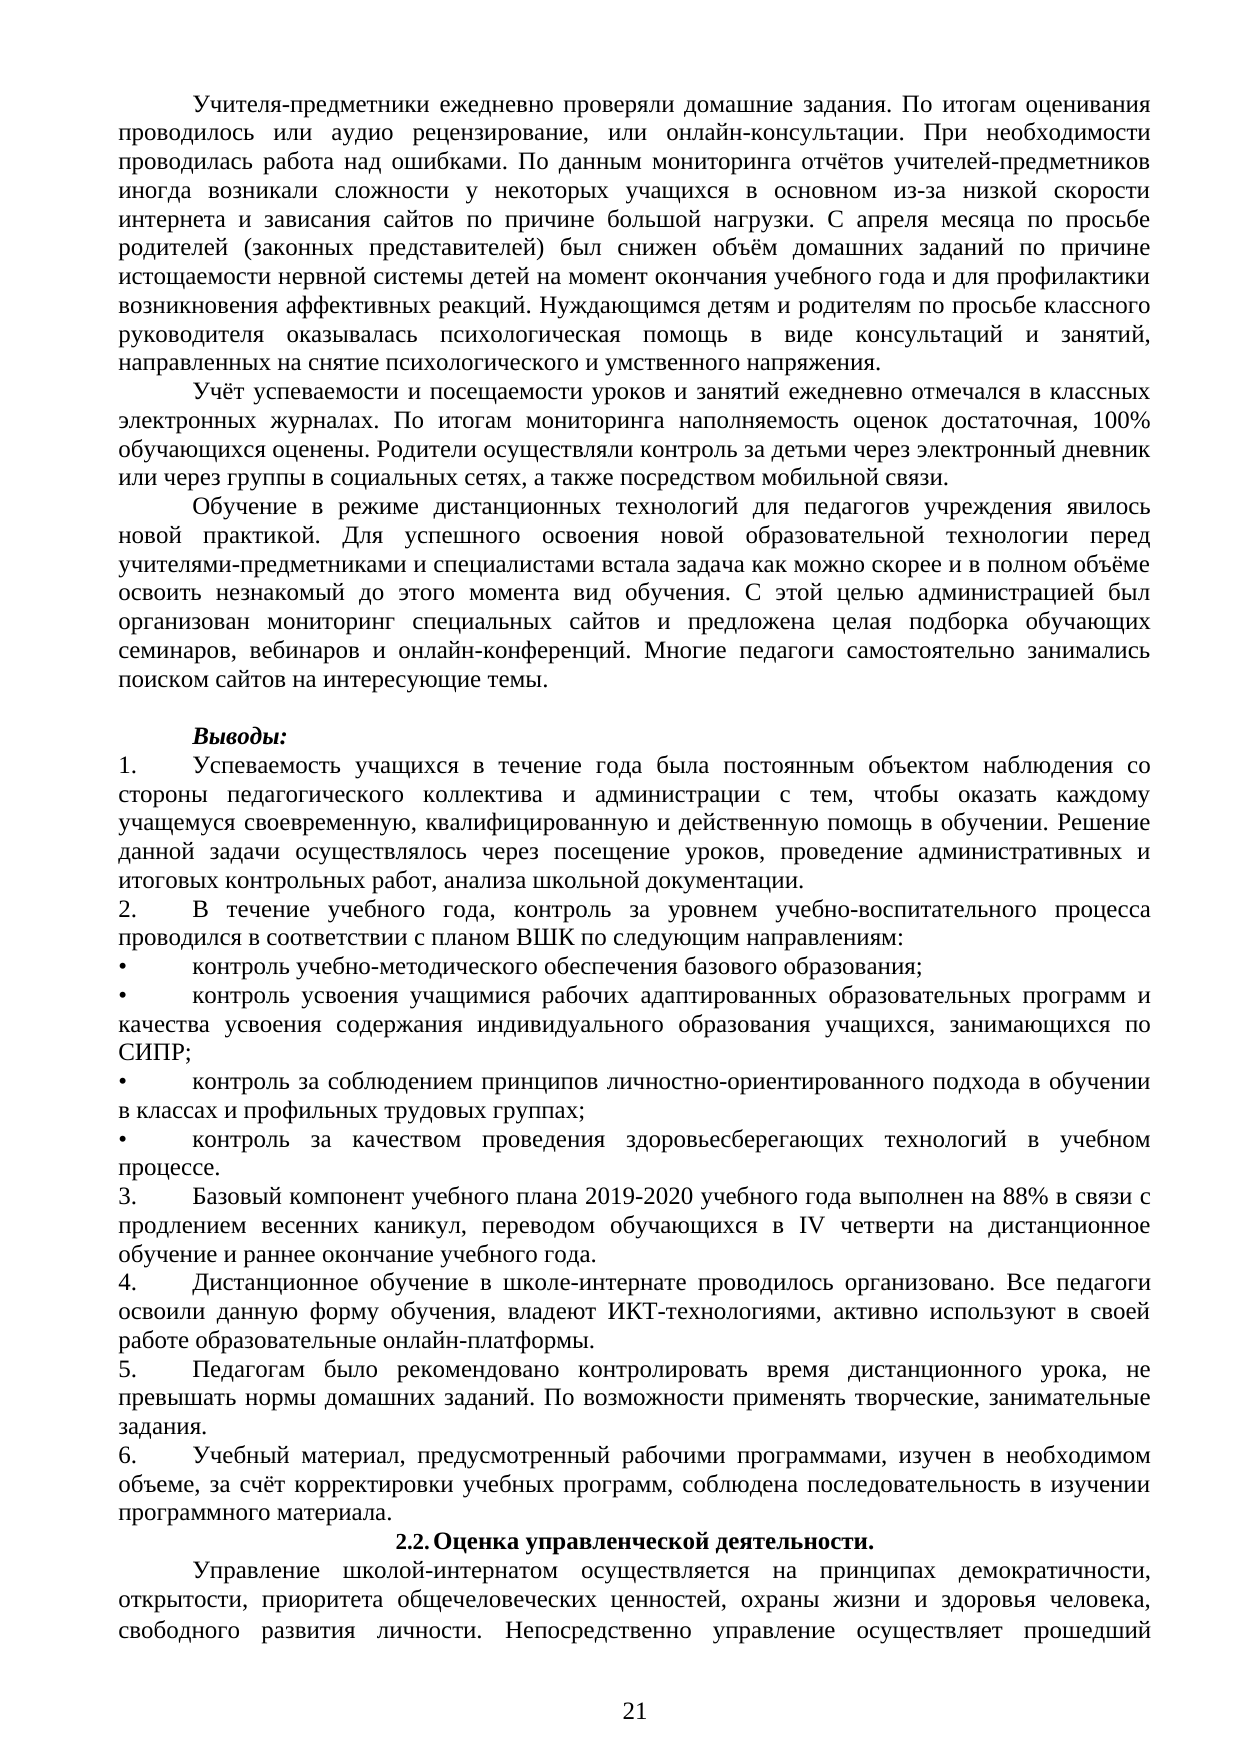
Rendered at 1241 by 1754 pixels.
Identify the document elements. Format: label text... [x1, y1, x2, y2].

text Учёт успеваемости и посещаемости уроков и занятий ежедневно отмечался в классных электронных журналах. По итогам мониторинга наполняемость оценок достаточная, 100% обучающихся оценены. Родители осуществляли контроль за детьми через электронный дневник или через группы в социальных сетях, а также посредством мобильной связи. [118, 376, 1152, 491]
text 5. Педагогам было рекомендовано контролировать время дистанционного урока, не превышать нормы домашних заданий. По возможности применять творческие, занимательные задания. [118, 1354, 1152, 1440]
text • контроль усвоения учащимися рабочих адаптированных образовательных программ и качества усвоения содержания индивидуального образования учащихся, занимающихся по СИПР; [118, 980, 1152, 1066]
text • контроль за соблюдением принципов личностно-ориентированного подхода в обучении в классах и профильных трудовых группах; [118, 1066, 1152, 1124]
text • контроль за качеством проведения здоровьесберегающих технологий в учебном процессе. [118, 1124, 1152, 1181]
text 1. Успеваемость учащихся в течение года была постоянным объектом наблюдения со стороны педагогического коллектива и администрации с тем, чтобы оказать каждому учащемуся своевременную, квалифицированную и действенную помощь в обучении. Решение данной задачи осуществлялось через посещение уроков, проведение административных и итоговых контрольных работ, анализа школьной документации. [118, 750, 1152, 894]
text 6. Учебный материал, предусмотренный рабочими программами, изучен в необходимом объеме, за счёт корректировки учебных программ, соблюдена последовательность в изучении программного материала. [118, 1440, 1152, 1526]
text 4. Дистанционное обучение в школе-интернате проводилось организовано. Все педагоги освоили данную форму обучения, владеют ИКТ-технологиями, активно используют в своей работе образовательные онлайн-платформы. [118, 1267, 1152, 1354]
list Оценка управленческой деятельности. [118, 1526, 1152, 1555]
text 3. Базовый компонент учебного плана 2019-2020 учебного года выполнен на 88% в связи с продлением весенних каникул, переводом обучающихся в IV четверти на дистанционное обучение и раннее окончание учебного года. [118, 1181, 1152, 1267]
text 2. В течение учебного года, контроль за уровнем учебно-воспитательного процесса проводился в соответствии с планом ВШК по следующим направлениям: [118, 894, 1152, 951]
text • контроль учебно-методического обеспечения базового образования; [118, 951, 1152, 980]
text Обучение в режиме дистанционных технологий для педагогов учреждения явилось новой практикой. Для успешного освоения новой образовательной технологии перед учителями-предметниками и специалистами встала задача как можно скорее и в полном объёме освоить незнакомый до этого момента вид обучения. С этой целью администрацией был организован мониторинг специальных сайтов и предложена целая подборка обучающих семинаров, вебинаров и онлайн-конференций. Многие педагоги самостоятельно занимались поиском сайтов на интересующие темы. [118, 491, 1152, 692]
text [118, 1555, 1152, 1645]
text Учителя-предметники ежедневно проверяли домашние задания. По итогам оценивания проводилось или аудио рецензирование, или онлайн-консультации. При необходимости проводилась работа над ошибками. По данным мониторинга отчётов учителей-предметников иногда возникали сложности у некоторых учащихся в основном из-за низкой скорости интернета и зависания сайтов по причине большой нагрузки. С апреля месяца по просьбе родителей (законных представителей) был снижен объём домашних заданий по причине истощаемости нервной системы детей на момент окончания учебного года и для профилактики возникновения аффективных реакций. Нуждающимся детям и родителям по просьбе классного руководителя оказывалась психологическая помощь в виде консультаций и занятий, направленных на снятие психологического и умственного напряжения. [118, 89, 1152, 376]
text Выводы: [118, 721, 1152, 750]
